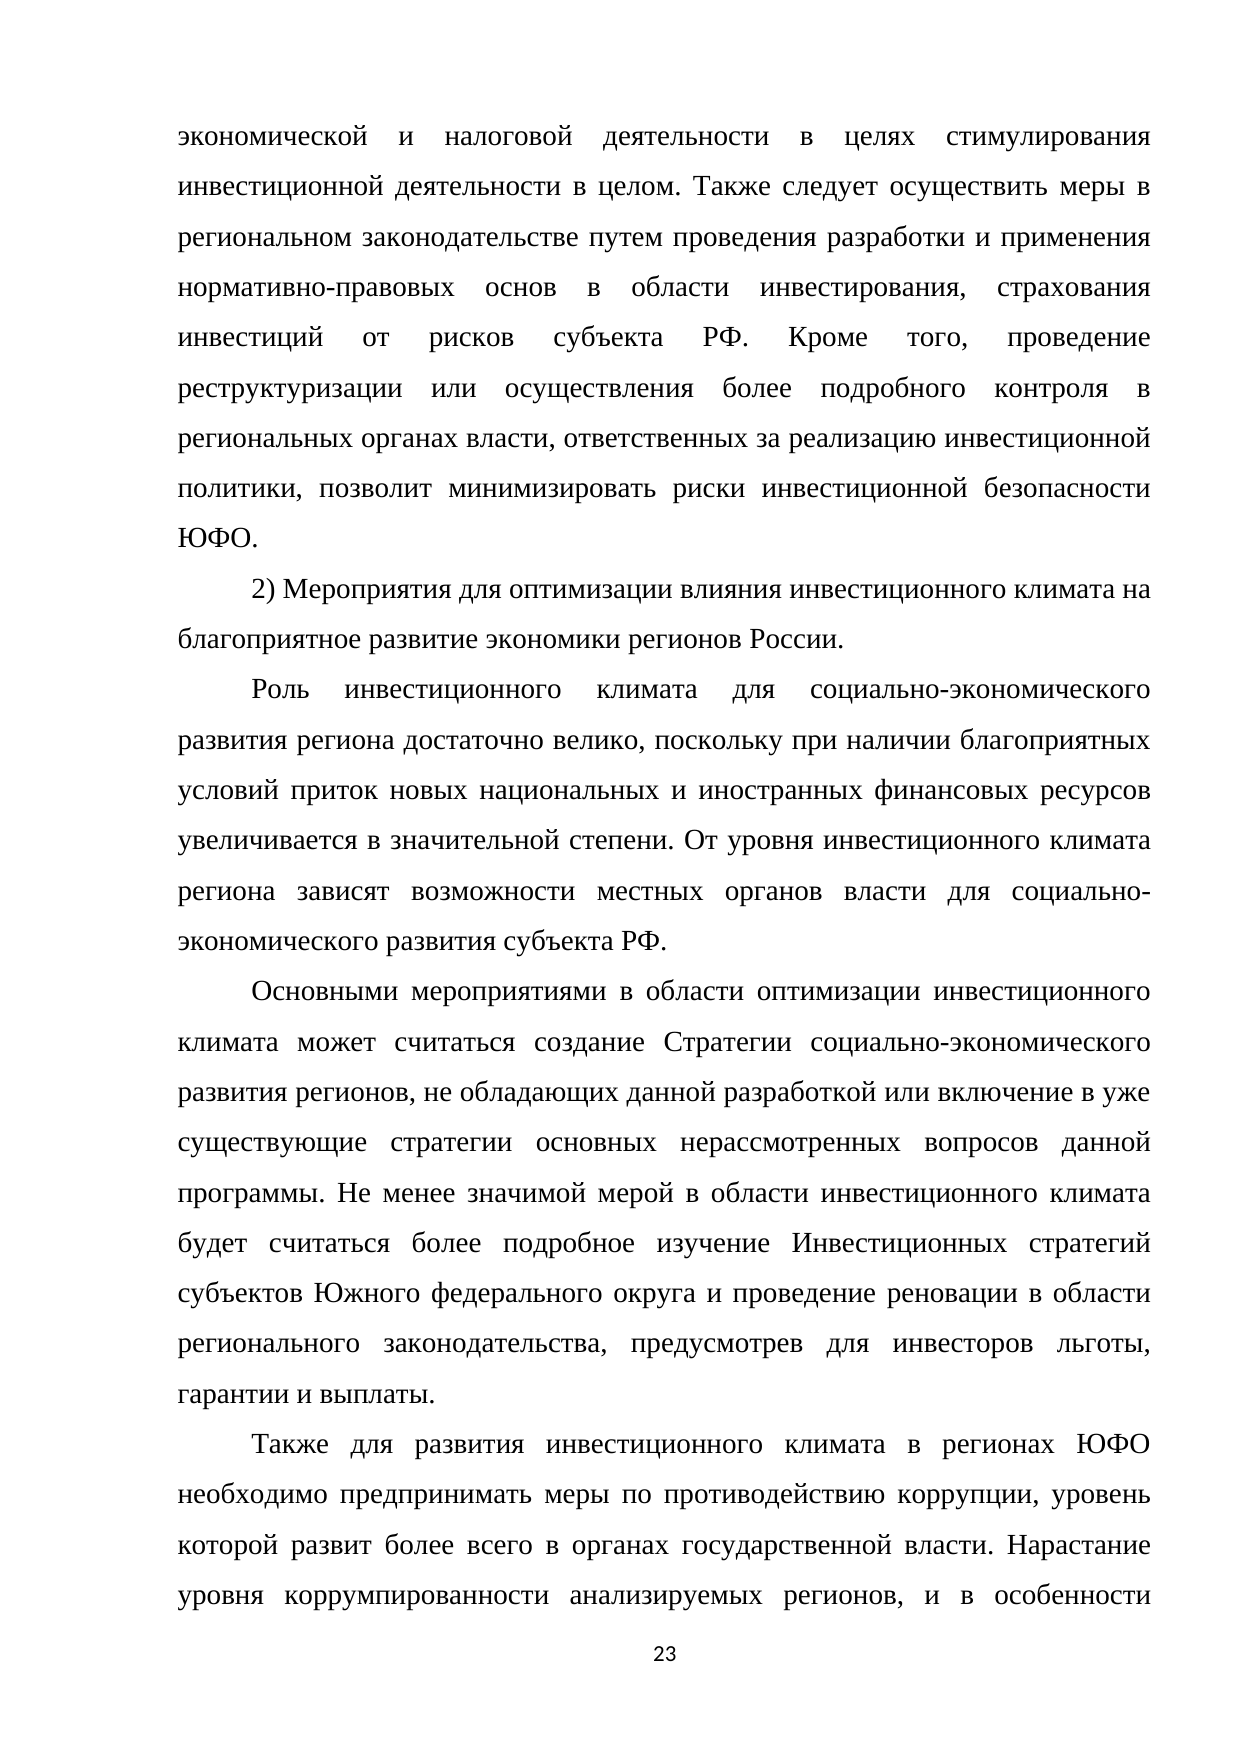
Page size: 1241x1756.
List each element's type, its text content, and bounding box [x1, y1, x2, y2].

text Роль инвестиционного климата для социально-экономического развития региона достаточно велико, поскольку при наличии благоприятных условий приток новых национальных и иностранных финансовых ресурсов увеличивается в значительной степени. От уровня инвестиционного климата региона зависят возможности местных органов власти для социально-экономического развития субъекта РФ. [177, 672, 1152, 957]
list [177, 118, 1152, 554]
text Основными мероприятиями в области оптимизации инвестиционного климата может считаться создание Стратегии социально-экономического развития регионов, не обладающих данной разработкой или включение в уже существующие стратегии основных нерассмотренных вопросов данной программы. Не менее значимой мерой в области инвестиционного климата будет считаться более подробное изучение Инвестиционных стратегий субъектов Южного федерального округа и проведение реновации в области регионального законодательства, предусмотрев для инвесторов льготы, гарантии и выплаты. [177, 973, 1152, 1409]
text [177, 1426, 1152, 1611]
text 2) Мероприятия для оптимизации влияния инвестиционного климата на благоприятное развитие экономики регионов России. [177, 571, 1152, 655]
